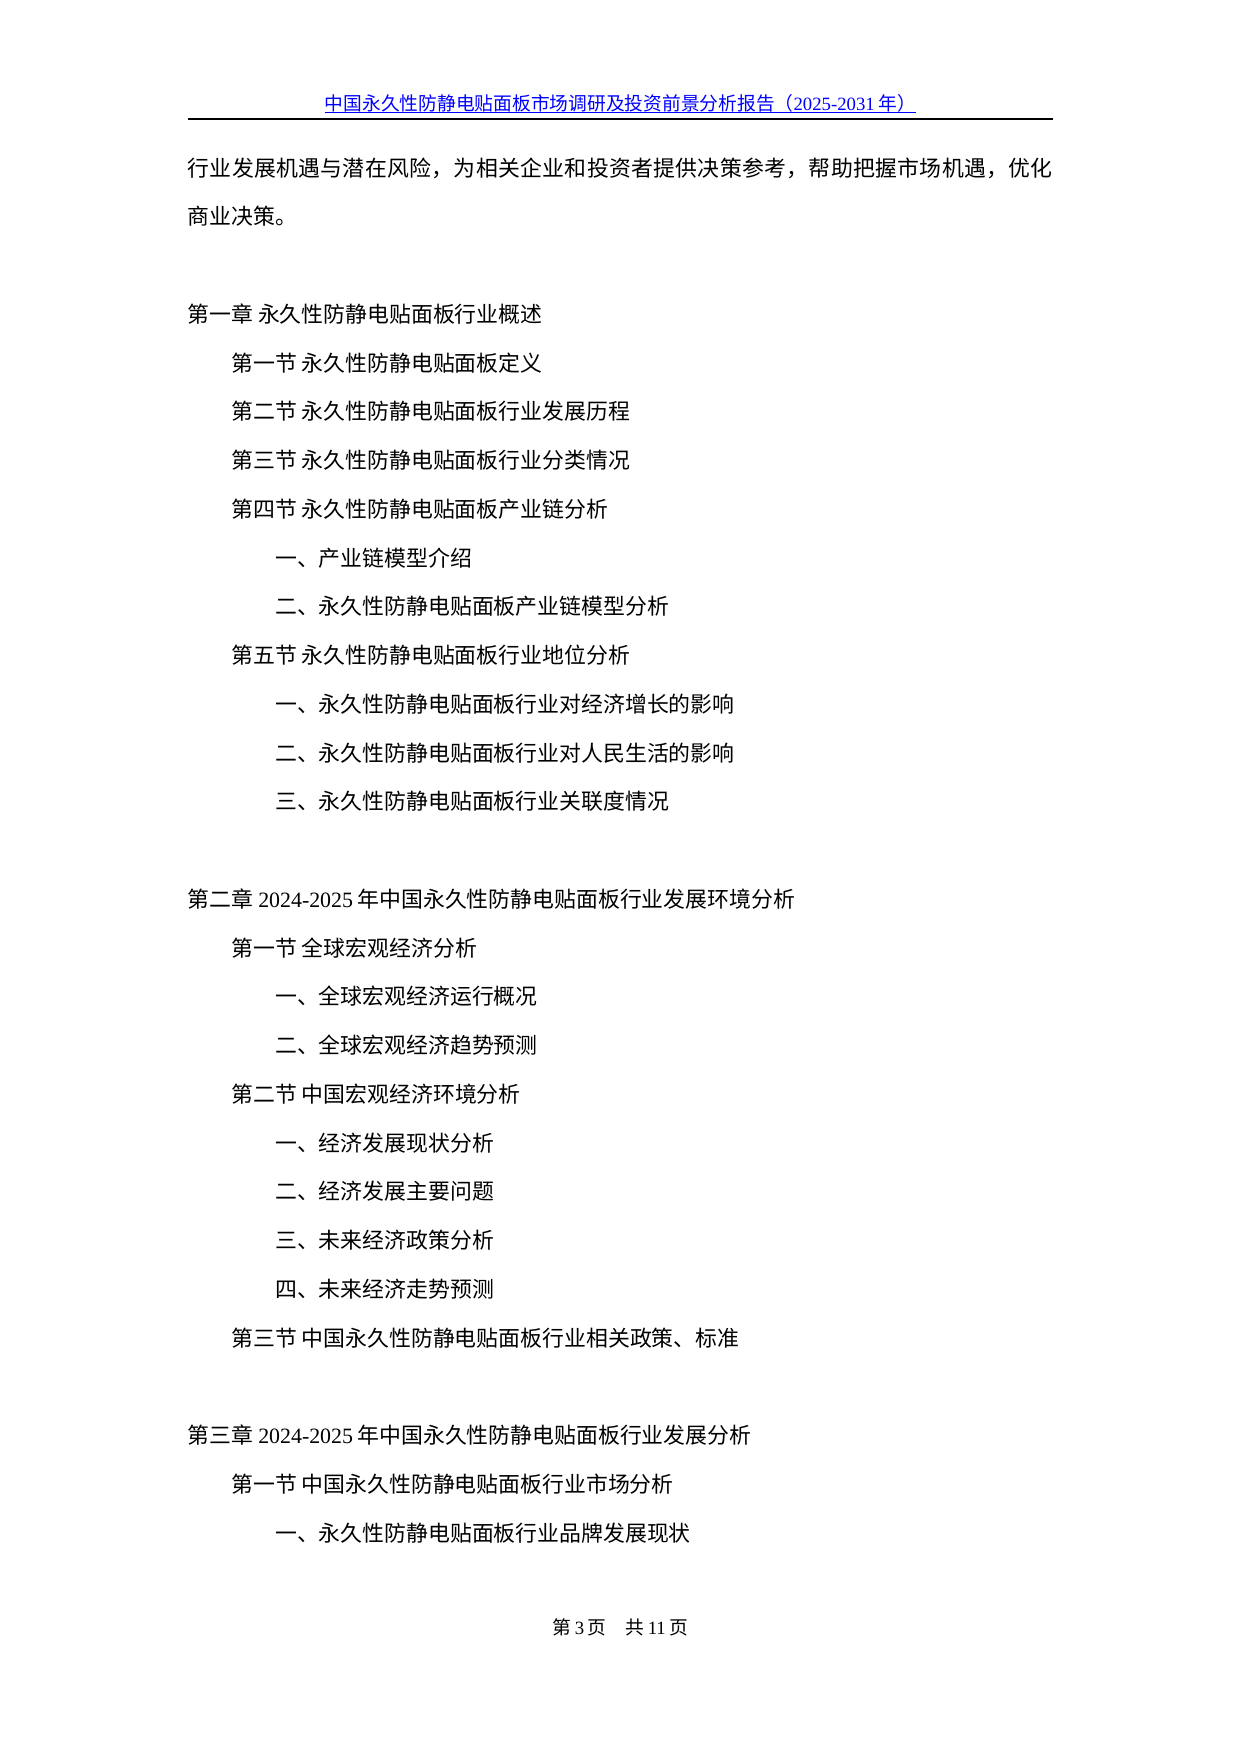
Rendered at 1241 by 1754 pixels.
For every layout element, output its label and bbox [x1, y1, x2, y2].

text [187, 150, 1053, 1548]
